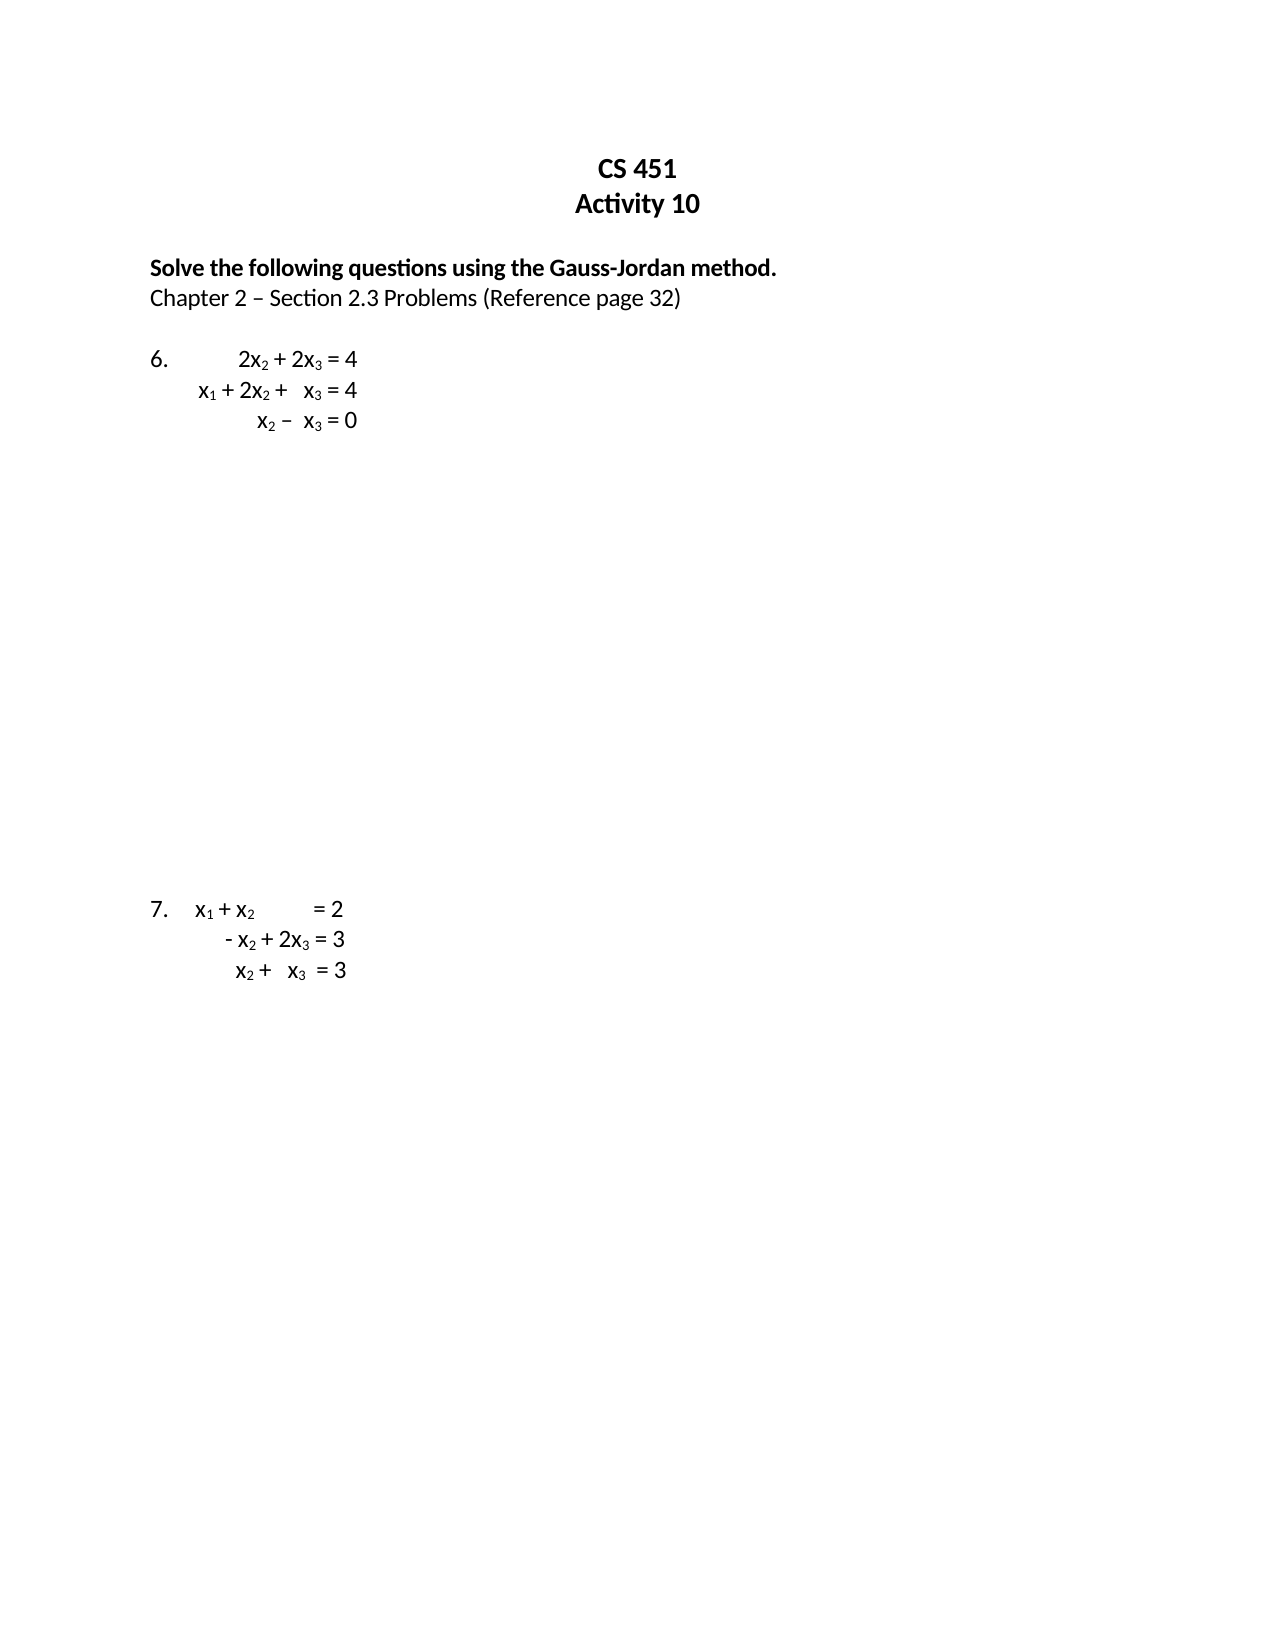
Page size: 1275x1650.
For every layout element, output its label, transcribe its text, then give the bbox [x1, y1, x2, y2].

text 6. 2x2 + 2x3 = 4 [150, 343, 1125, 374]
text x2 + x3 = 3 [150, 954, 1125, 984]
text Solve the following questions using the Gauss-Jordan method. [150, 252, 1125, 282]
text x2 – x3 = 0 [150, 404, 1125, 435]
text Chapter 2 – Section 2.3 Problems (Reference page 32) [150, 282, 1125, 313]
text CS 451 [150, 150, 1125, 186]
text - x2 + 2x3 = 3 [150, 923, 1125, 954]
text 7. x1 + x2 = 2 [150, 893, 1125, 923]
text x1 + 2x2 + x3 = 4 [150, 374, 1125, 404]
text Activity 10 [150, 186, 1125, 221]
